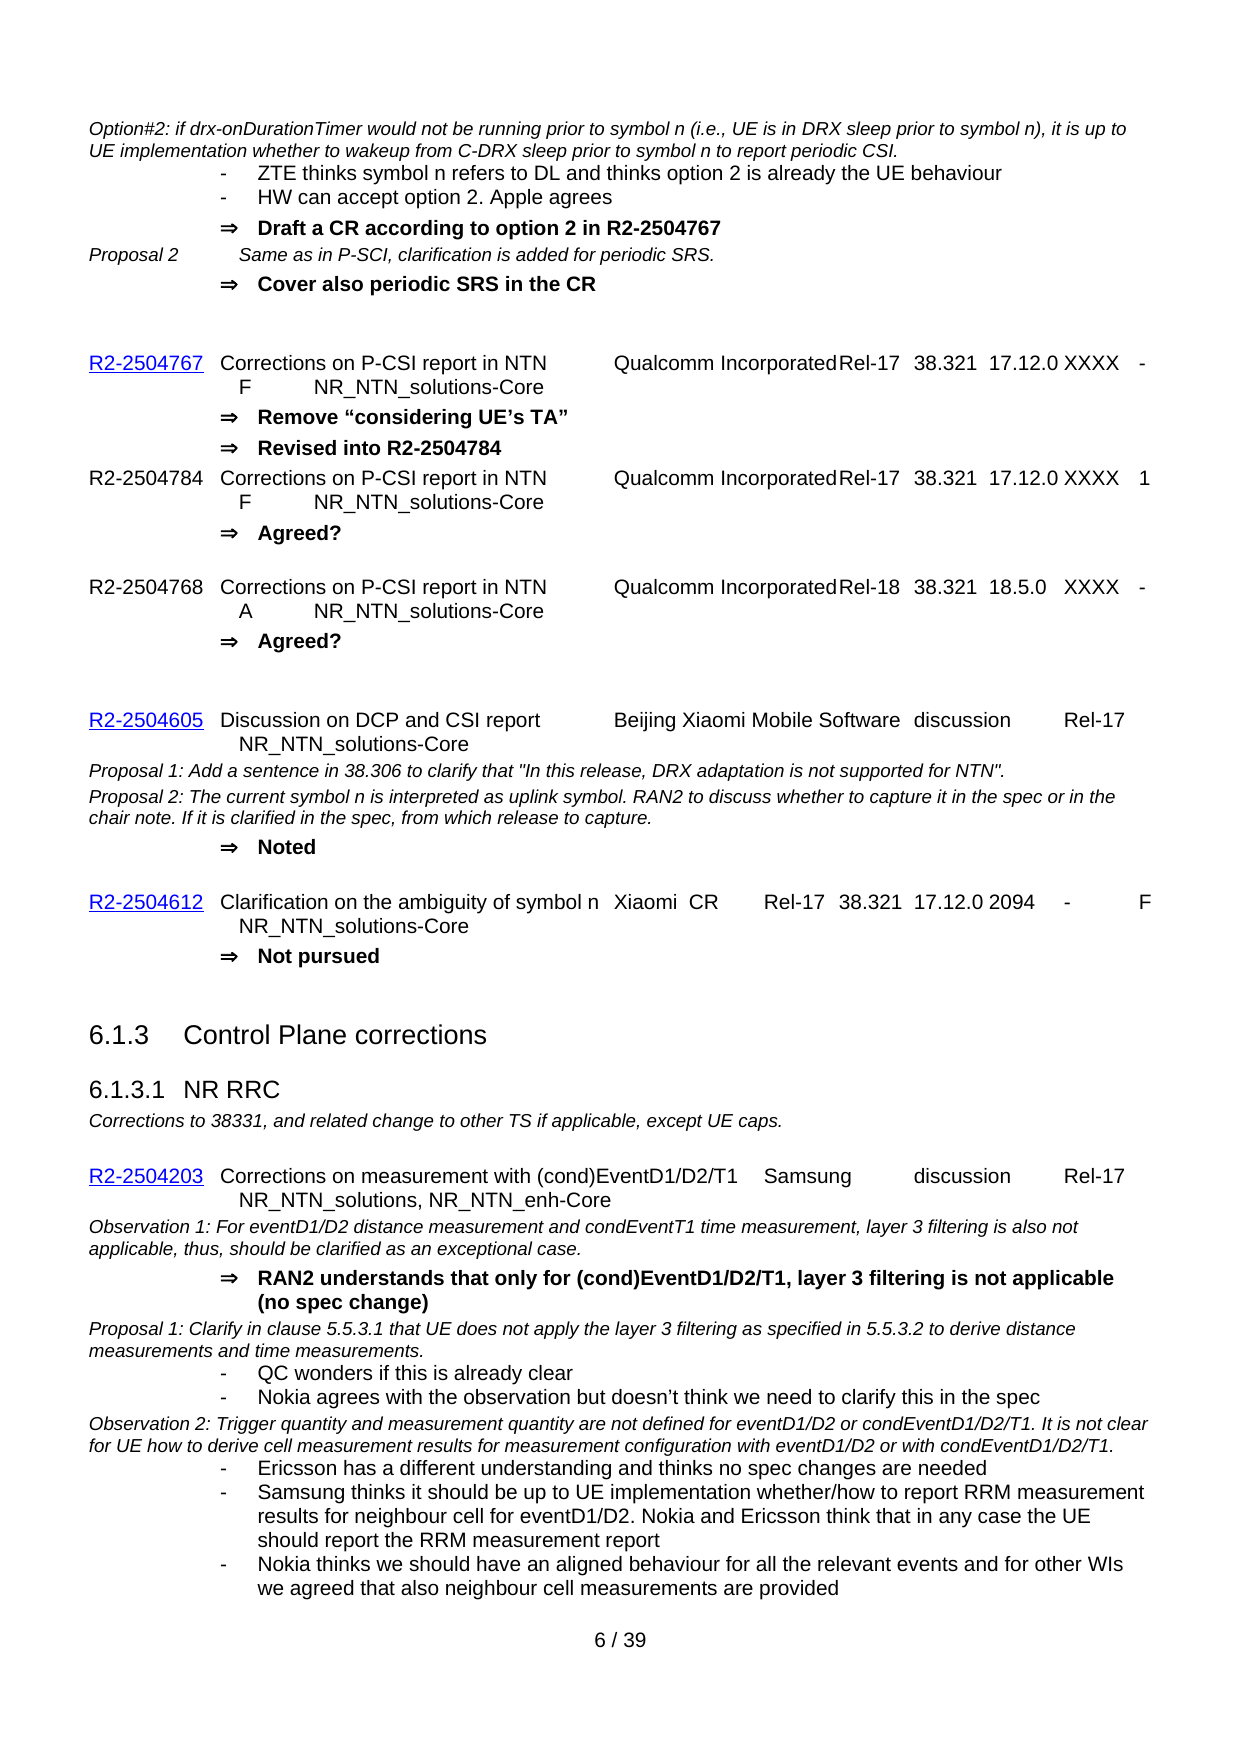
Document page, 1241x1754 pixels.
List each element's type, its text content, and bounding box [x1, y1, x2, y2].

text RAN2 understands that only for (cond)EventD1/D2/T1, layer 3 filtering is not applicable (no spec change) [220, 1265, 1152, 1314]
list QC wonders if this is already clear [220, 1361, 1152, 1385]
text Observation 2: Trigger quantity and measurement quantity are not defined for eventD1/D2 or condEventD1/D2/T1. It is not clear for UE how to derive cell measurement results for measurement configuration with eventD1/D2 or with condEventD1/D2/T1. [89, 1413, 1152, 1456]
text Proposal 1: Clarify in clause 5.5.3.1 that UE does not apply the layer 3 filtering as specified in 5.5.3.2 to derive distance measurements and time measurements. [89, 1318, 1152, 1361]
text Proposal 1: Add a sentence in 38.306 to clarify that "In this release, DRX adaptation is not supported for NTN". [89, 760, 1152, 781]
text Revised into R2-2504784 [220, 435, 1152, 460]
text Option#2: if drx-onDurationTimer would not be running prior to symbol n (i.e., UE is in DRX sleep prior to symbol n), it is up to UE implementation whether to wakeup from C-DRX sleep prior to symbol n to report periodic CSI. [89, 118, 1152, 161]
text Remove “considering UE’s TA” [220, 405, 1152, 429]
list Nokia thinks we should have an aligned behaviour for all the relevant events and for other WIs we agreed that also neighbour cell measurements are provided [220, 1552, 1152, 1600]
list ZTE thinks symbol n refers to DL and thinks option 2 is already the UE behaviour [220, 161, 1152, 185]
text Cover also periodic SRS in the CR [220, 272, 1152, 296]
list Nokia agrees with the observation but doesn’t think we need to clarify this in the spec [220, 1385, 1152, 1409]
text Not pursued [220, 944, 1152, 968]
text Noted [220, 835, 1152, 859]
text Agreed? [220, 629, 1152, 654]
list Samsung thinks it should be up to UE implementation whether/how to report RRM measurement results for neighbour cell for eventD1/D2. Nokia and Ericsson think that in any case the UE should report the RRM measurement report [220, 1480, 1152, 1552]
list HW can accept option 2. Apple agrees [220, 185, 1152, 209]
title R2-2504203 Corrections on measurement with (cond)EventD1/D2/T1 Samsung discussion Rel-17 NR_NTN_solutions, NR_NTN_enh-Core [89, 1164, 1152, 1212]
text Proposal 2 Same as in P-SCI, clarification is added for periodic SRS. [89, 244, 1152, 266]
title R2-2504768 Corrections on P-CSI report in NTN Qualcomm Incorporated Rel-18 38.321 18.5.0 XXXX - A NR_NTN_solutions-Core [89, 575, 1152, 623]
text Agreed? [220, 520, 1152, 545]
list Ericsson has a different understanding and thinks no spec changes are needed [220, 1456, 1152, 1480]
text Draft a CR according to option 2 in R2-2504767 [220, 215, 1152, 240]
subtitle 6.1.3.1 NR RRC [89, 1075, 1152, 1104]
subtitle 6.1.3 Control Plane corrections [89, 1019, 1152, 1050]
title R2-2504767 Corrections on P-CSI report in NTN Qualcomm Incorporated Rel-17 38.321 17.12.0 XXXX - F NR_NTN_solutions-Core [89, 351, 1152, 398]
title R2-2504612 Clarification on the ambiguity of symbol n Xiaomi CR Rel-17 38.321 17.12.0 2094 - F NR_NTN_solutions-Core [89, 890, 1152, 938]
title R2-2504605 Discussion on DCP and CSI report Beijing Xiaomi Mobile Software discussion Rel-17 NR_NTN_solutions-Core [89, 708, 1152, 756]
title R2-2504784 Corrections on P-CSI report in NTN Qualcomm Incorporated Rel-17 38.321 17.12.0 XXXX 1 F NR_NTN_solutions-Core [89, 466, 1152, 514]
text Observation 1: For eventD1/D2 distance measurement and condEventT1 time measurement, layer 3 filtering is also not applicable, thus, should be clarified as an exceptional case. [89, 1216, 1152, 1259]
text Corrections to 38331, and related change to other TS if applicable, except UE caps. [89, 1110, 1152, 1132]
text Proposal 2: The current symbol n is interpreted as uplink symbol. RAN2 to discuss whether to capture it in the spec or in the chair note. If it is clarified in the spec, from which release to capture. [89, 786, 1152, 829]
